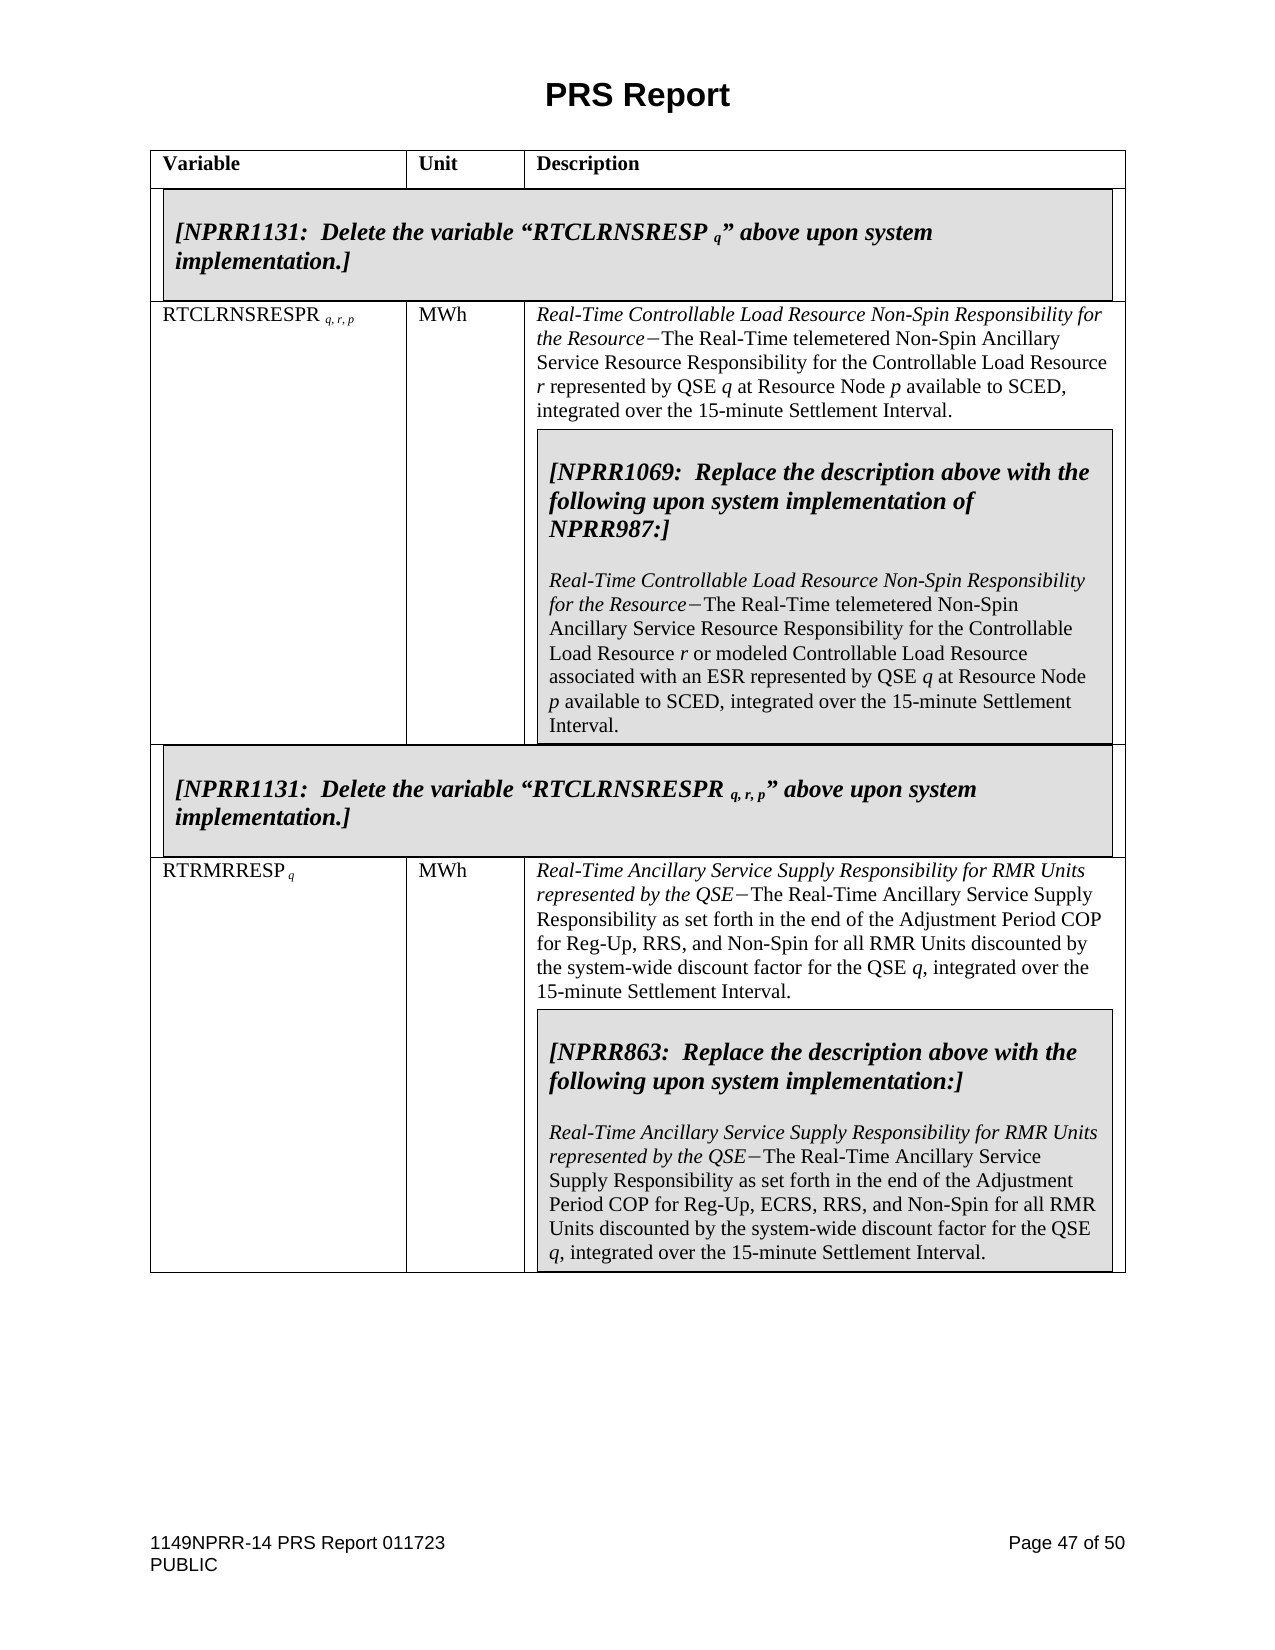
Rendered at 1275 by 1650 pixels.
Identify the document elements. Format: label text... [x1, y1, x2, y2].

table_cell [151, 189, 163, 301]
table_header Description [525, 151, 1125, 188]
table_header Variable [151, 151, 406, 188]
table_header Unit [407, 151, 524, 188]
table_cell RTRMRRESP q [151, 858, 406, 1272]
table_cell MWh [407, 858, 524, 1272]
table_cell [1113, 189, 1125, 301]
table_cell [1113, 745, 1125, 857]
table_cell MWh [407, 302, 524, 744]
table_cell Real-Time Controllable Load Resource Non-Spin Responsibility for the ResourceThe Real-Time telemetered Non-Spin Ancillary Service Resource Responsibility for the Controllable Load Resource r represented by QSE q at Resource Node p available to SCED, integrated over the 15-minute Settlement Interval. [525, 302, 1125, 744]
table_cell RTCLRNSRESPR q, r, p [151, 302, 406, 744]
table_cell [151, 745, 163, 857]
table_cell Real-Time Ancillary Service Supply Responsibility for RMR Units represented by the QSEThe Real-Time Ancillary Service Supply Responsibility as set forth in the end of the Adjustment Period COP for Reg-Up, RRS, and Non-Spin for all RMR Units discounted by the system-wide discount factor for the QSE q, integrated over the 15-minute Settlement Interval. [525, 858, 1125, 1272]
